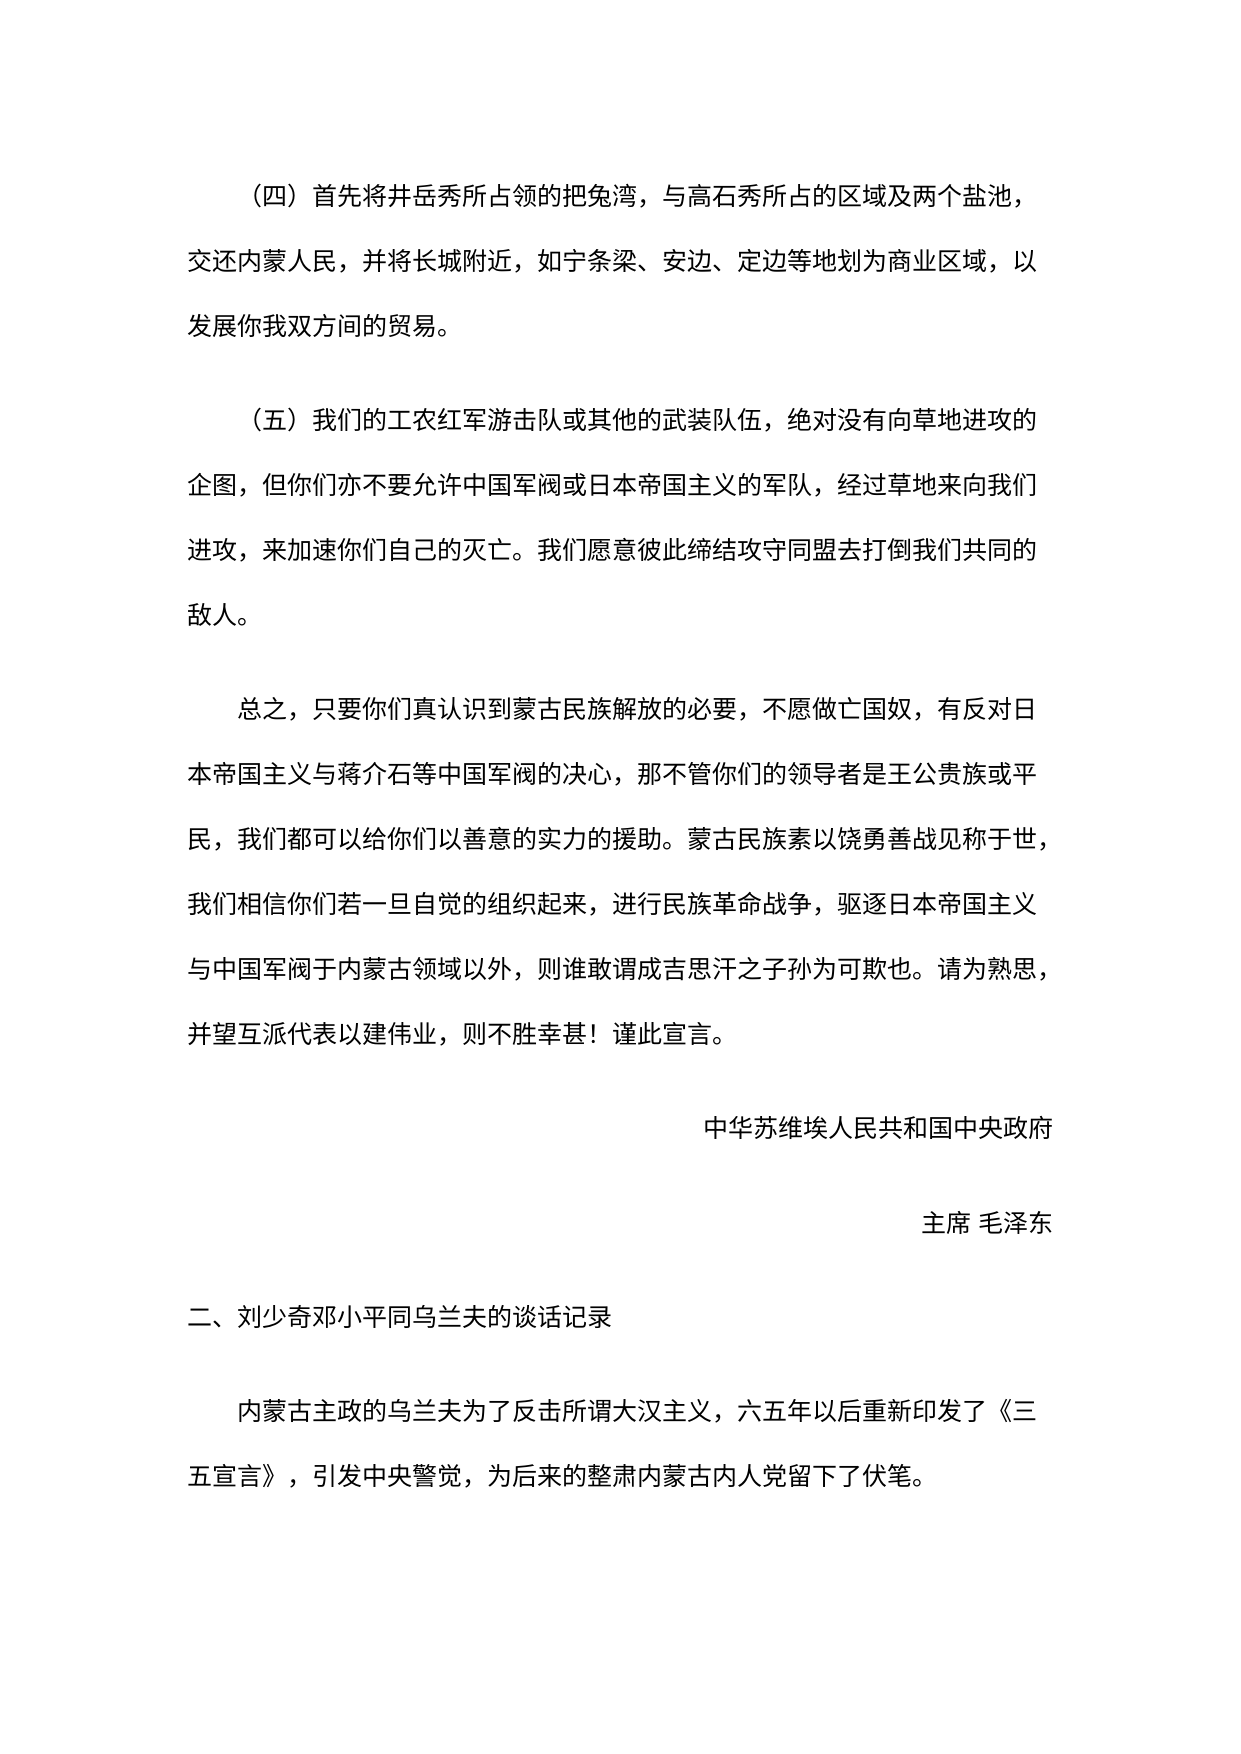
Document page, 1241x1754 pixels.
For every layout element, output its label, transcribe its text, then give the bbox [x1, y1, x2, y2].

text （五）我们的工农红军游击队或其他的武装队伍，绝对没有向草地进攻的企图，但你们亦不要允许中国军阀或日本帝国主义的军队，经过草地来向我们进攻，来加速你们自己的灭亡。我们愿意彼此缔结攻守同盟去打倒我们共同的敌人。 [187, 386, 1053, 646]
text 总之，只要你们真认识到蒙古民族解放的必要，不愿做亡国奴，有反对日本帝国主义与蒋介石等中国军阀的决心，那不管你们的领导者是王公贵族或平民，我们都可以给你们以善意的实力的援助。蒙古民族素以饶勇善战见称于世，我们相信你们若一旦自觉的组织起来，进行民族革命战争，驱逐日本帝国主义与中国军阀于内蒙古领域以外，则谁敢谓成吉思汗之子孙为可欺也。请为熟思，并望互派代表以建伟业，则不胜幸甚！谨此宣言。 [187, 675, 1053, 1065]
text 内蒙古主政的乌兰夫为了反击所谓大汉主义，六五年以后重新印发了《三五宣言》，引发中央警觉，为后来的整肃内蒙古内人党留下了伏笔。 [187, 1377, 1053, 1507]
text 二、刘少奇邓小平同乌兰夫的谈话记录 [187, 1283, 1053, 1348]
text 主席 毛泽东 [187, 1189, 1053, 1254]
text 中华苏维埃人民共和国中央政府 [187, 1094, 1053, 1159]
text （四）首先将井岳秀所占领的把兔湾，与高石秀所占的区域及两个盐池，交还内蒙人民，并将长城附近，如宁条梁、安边、定边等地划为商业区域，以发展你我双方间的贸易。 [187, 162, 1053, 357]
